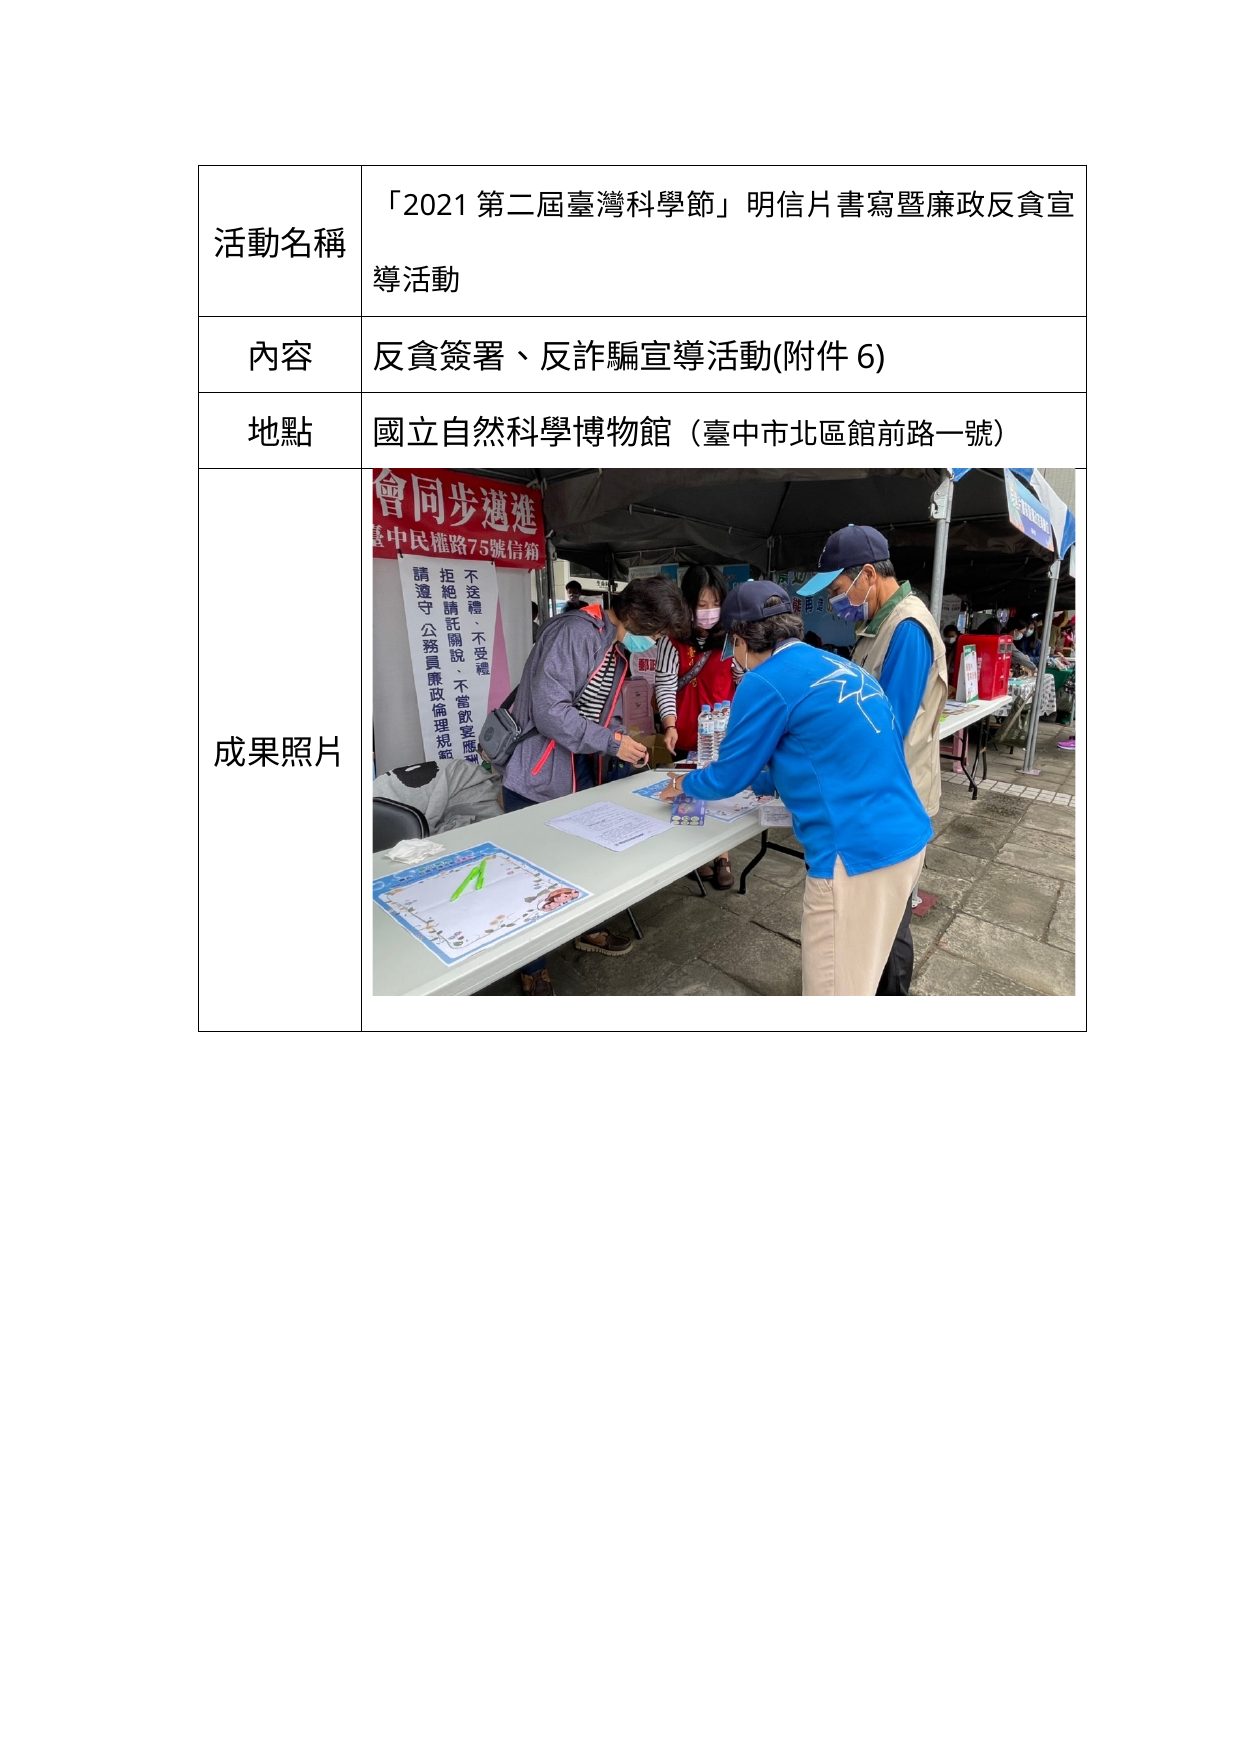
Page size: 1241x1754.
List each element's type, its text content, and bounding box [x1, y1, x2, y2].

table_cell 成果照片 [199, 469, 361, 1031]
table_cell 「2021第二屆臺灣科學節」明信片書寫暨廉政反貪宣導活動 [362, 166, 1086, 316]
table_cell 地點 [199, 393, 361, 468]
table_cell 活動名稱 [199, 166, 361, 316]
table_cell [362, 469, 1086, 1031]
table_cell 反貪簽署、反詐騙宣導活動(附件6) [362, 317, 1086, 392]
table_cell 國立自然科學博物館（臺中市北區館前路一號） [362, 393, 1086, 468]
table_cell 內容 [199, 317, 361, 392]
picture [372, 468, 1076, 996]
